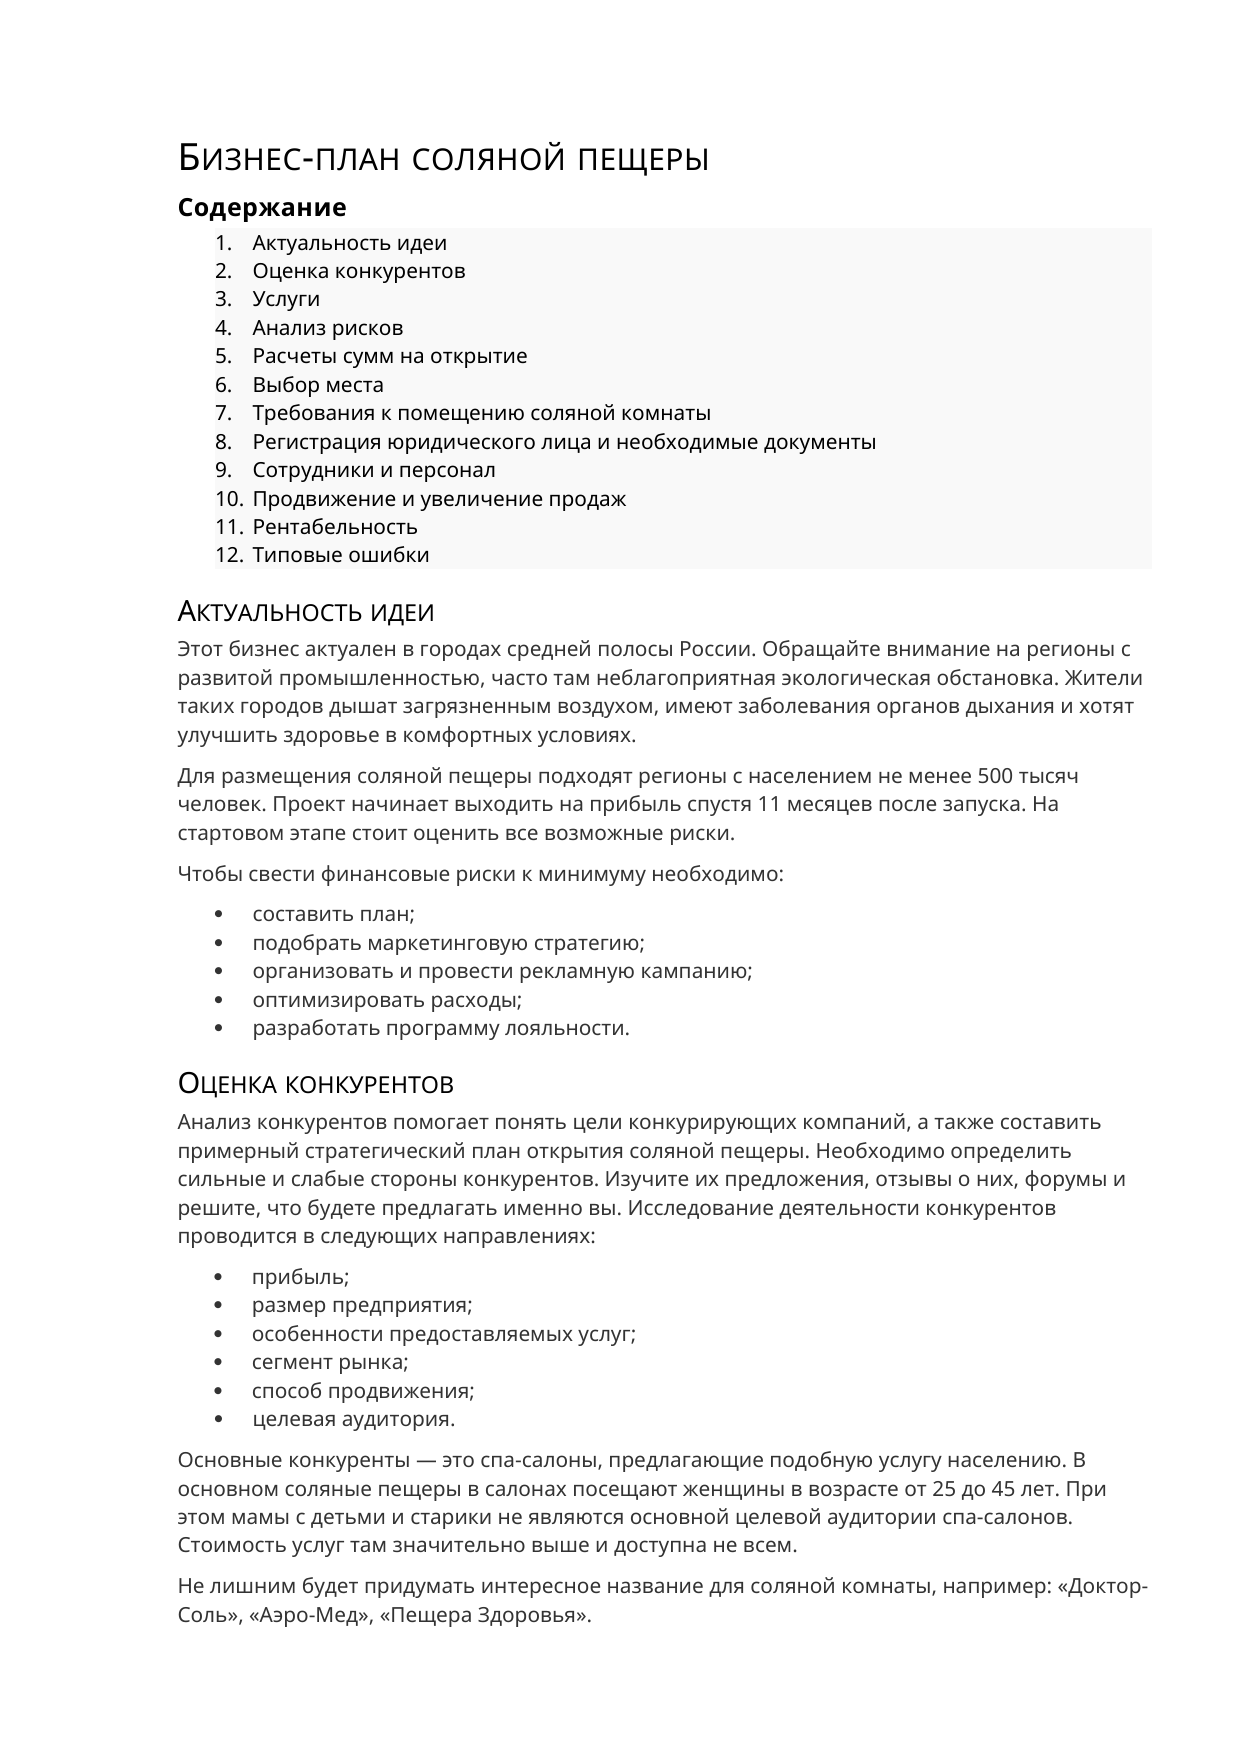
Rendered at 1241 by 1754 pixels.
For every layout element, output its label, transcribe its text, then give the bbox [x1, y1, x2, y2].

list размер предприятия; [214, 1291, 1152, 1319]
list организовать и провести рекламную кампанию; [215, 956, 1152, 985]
list Регистрация юридического лица и необходимые документы [215, 427, 1152, 455]
list Требования к помещению соляной комнаты [215, 398, 1152, 427]
text Этот бизнес актуален в городах средней полосы России. Обращайте внимание на регионы с развитой промышленностью, часто там неблагоприятная экологическая обстановка. Жители таких городов дышат загрязненным воздухом, имеют заболевания органов дыхания и хотят улучшить здоровье в комфортных условиях. [177, 634, 1152, 748]
list Продвижение и увеличение продаж [215, 484, 1152, 512]
list целевая аудитория. [215, 1404, 1152, 1433]
list Выбор места [215, 370, 1152, 398]
list прибыль; [214, 1262, 1152, 1291]
list Оценка конкурентов [215, 256, 1152, 284]
list Анализ рисков [215, 313, 1152, 341]
list разработать программу лояльности. [215, 1013, 1152, 1042]
list Услуги [215, 284, 1152, 313]
list Типовые ошибки [215, 541, 1152, 569]
subtitle Актуальность идеи [177, 590, 1152, 629]
list оптимизировать расходы; [215, 985, 1152, 1013]
text Анализ конкурентов помогает понять цели конкурирующих компаний, а также составить примерный стратегический план открытия соляной пещеры. Необходимо определить сильные и слабые стороны конкурентов. Изучите их предложения, отзывы о них, форумы и решите, что будете предлагать именно вы. Исследование деятельности конкурентов проводится в следующих направлениях: [177, 1107, 1152, 1249]
list особенности предоставляемых услуг; [214, 1319, 1152, 1347]
list Расчеты сумм на открытие [215, 341, 1152, 370]
subtitle Бизнес-план соляной пещеры [177, 131, 1152, 182]
list способ продвижения; [214, 1376, 1152, 1404]
list подобрать маркетинговую стратегию; [215, 928, 1152, 956]
subtitle Оценка конкурентов [177, 1063, 1152, 1102]
list Сотрудники и персонал [215, 455, 1152, 484]
text Чтобы свести финансовые риски к минимуму необходимо: [177, 859, 1152, 887]
list сегмент рынка; [214, 1347, 1152, 1376]
list Рентабельность [215, 512, 1152, 541]
text Для размещения соляной пещеры подходят регионы с населением не менее 500 тысяч человек. Проект начинает выходить на прибыль спустя 11 месяцев после запуска. На стартовом этапе стоит оценить все возможные риски. [177, 761, 1152, 846]
text Не лишним будет придумать интересное название для соляной комнаты, например: «Доктор-Соль», «Аэро-Мед», «Пещера Здоровья». [177, 1571, 1152, 1628]
subtitle Содержание [177, 189, 1152, 223]
list Актуальность идеи [215, 228, 1152, 256]
list составить план; [215, 899, 1152, 928]
text Основные конкуренты — это спа-салоны, предлагающие подобную услугу населению. В основном соляные пещеры в салонах посещают женщины в возрасте от 25 до 45 лет. При этом мамы с детьми и старики не являются основной целевой аудитории спа-салонов. Стоимость услуг там значительно выше и доступна не всем. [177, 1445, 1152, 1559]
